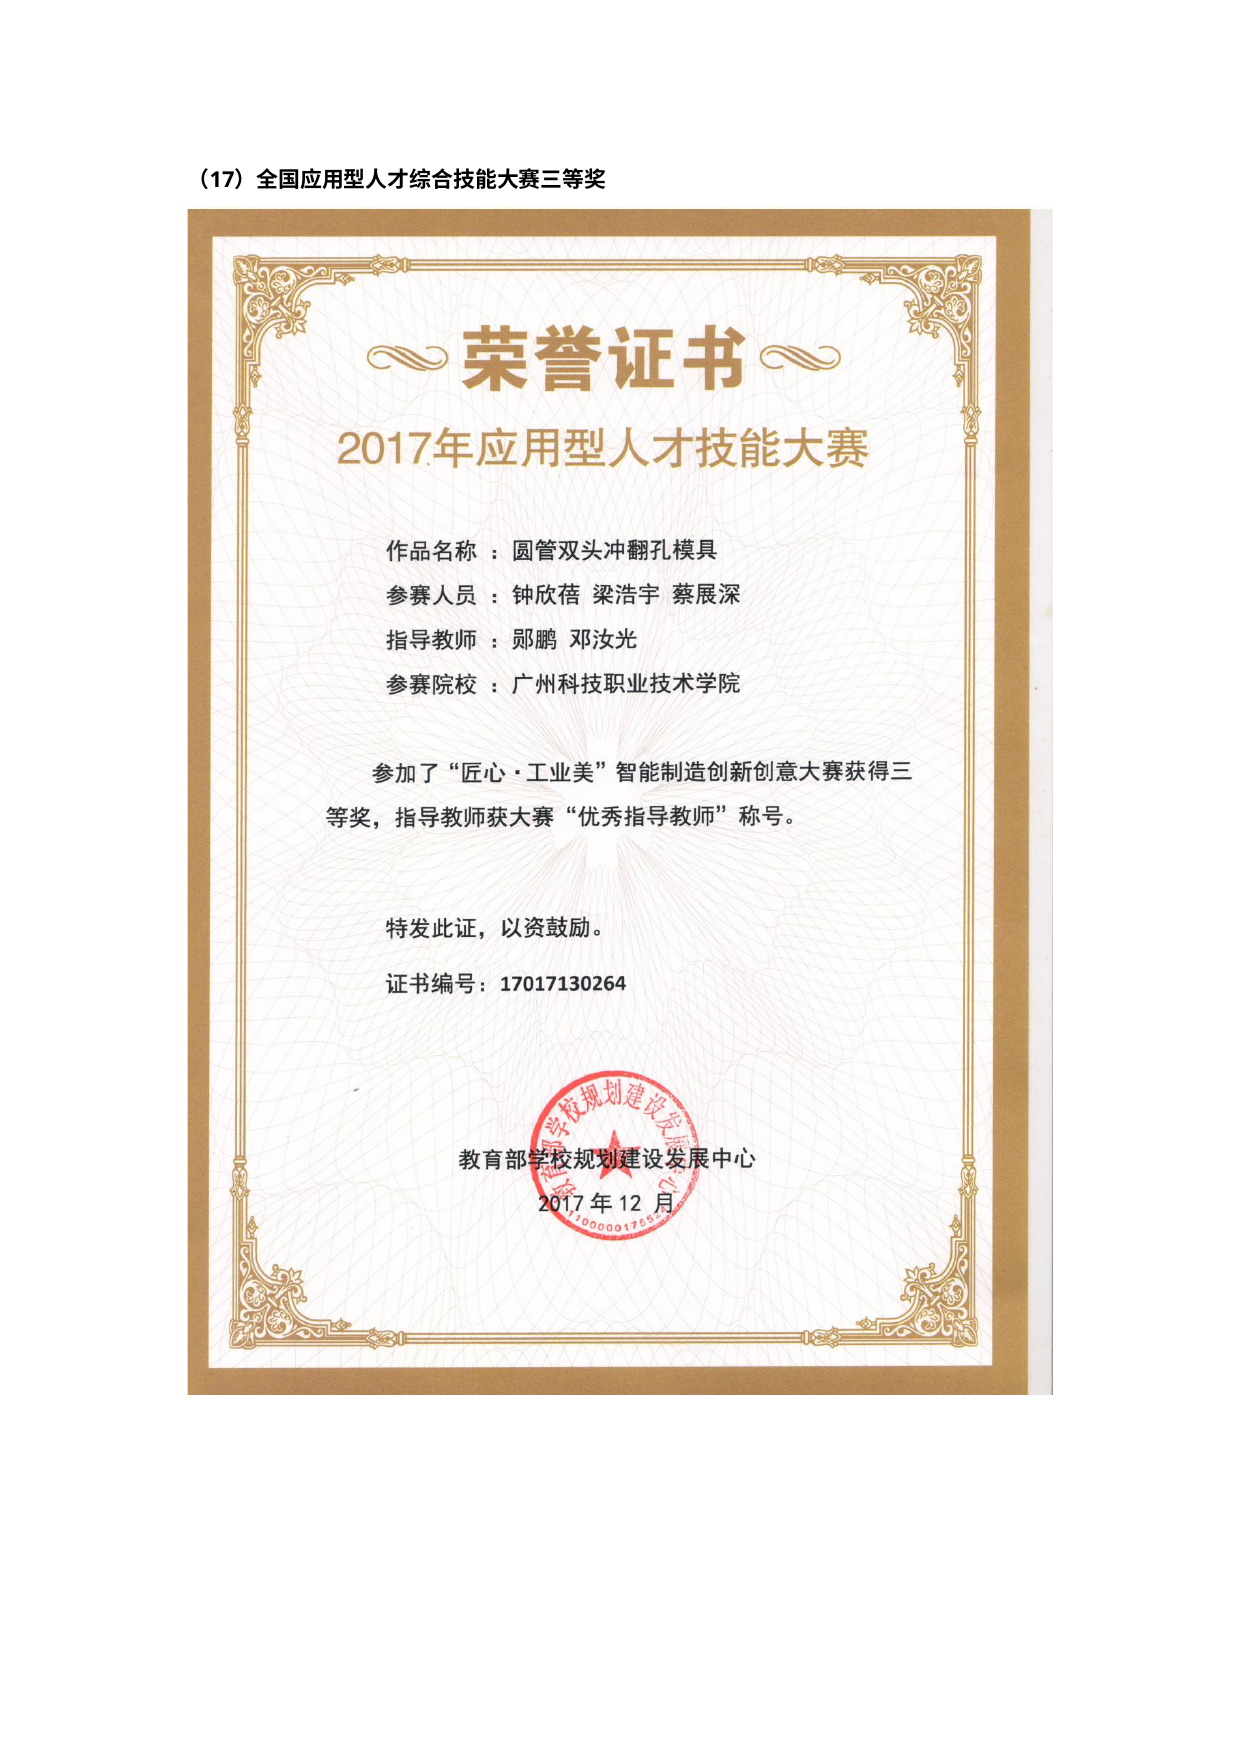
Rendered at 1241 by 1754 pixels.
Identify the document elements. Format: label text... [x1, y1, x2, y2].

picture [187, 194, 1053, 1395]
subtitle （17）全国应用型人才综合技能大赛三等奖 [187, 162, 1053, 194]
